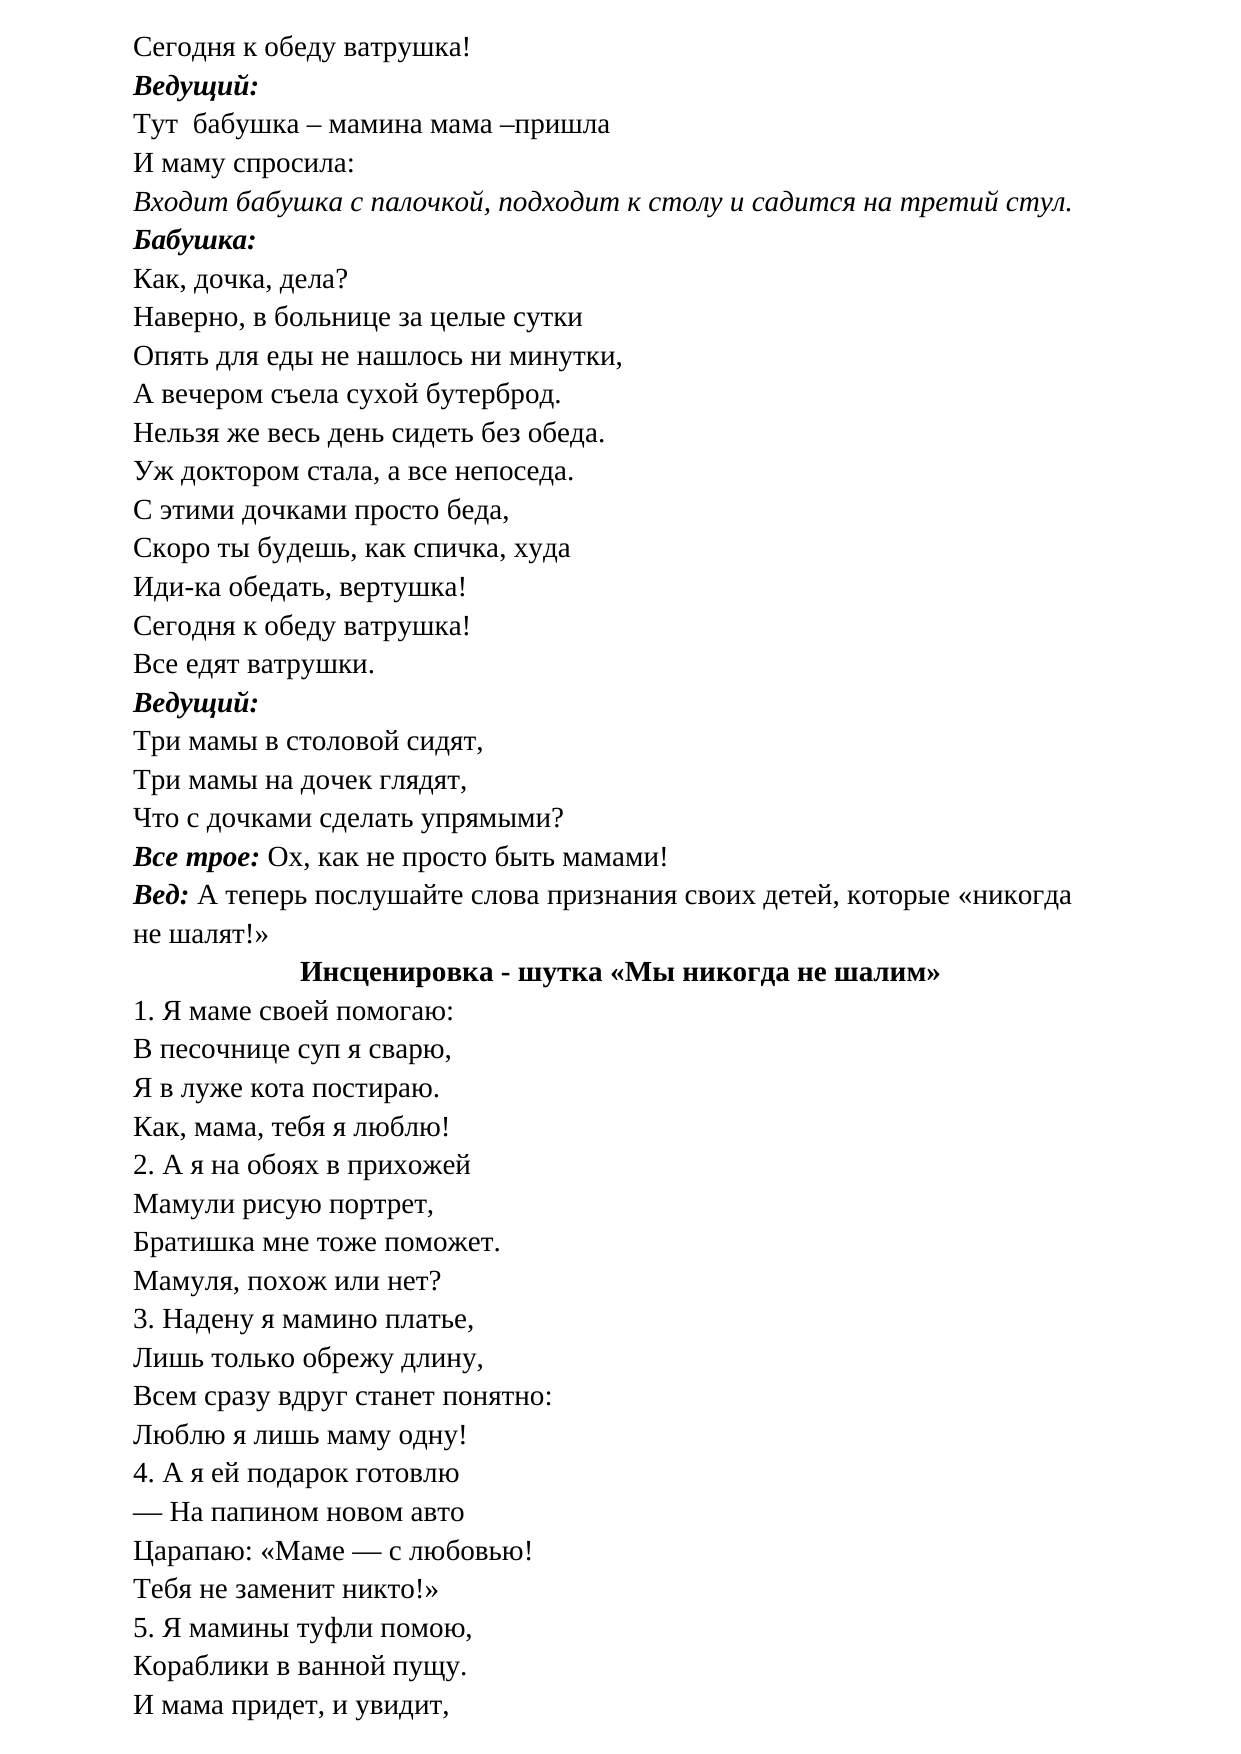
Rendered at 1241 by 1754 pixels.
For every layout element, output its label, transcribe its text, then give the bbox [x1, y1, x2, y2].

text Иди-ка обедать, вертушка! [133, 569, 1107, 603]
text Лишь только обрежу длину, [133, 1340, 1107, 1373]
text 4. А я ей подарок готовлю [133, 1456, 1107, 1489]
text 3. Надену я мамино платье, [133, 1301, 1107, 1335]
text Уж доктором стала, а все непоседа. [133, 453, 1107, 487]
text Три мамы в столовой сидят, [133, 723, 1107, 757]
text Как, мама, тебя я люблю! [133, 1109, 1107, 1142]
text Люблю я лишь маму одну! [133, 1417, 1107, 1451]
text Три мамы на дочек глядят, [133, 762, 1107, 795]
text Наверно, в больнице за целые сутки [133, 299, 1107, 333]
text И маму спросила: [133, 145, 1107, 179]
text Ведущий: [133, 68, 1107, 102]
text С этими дочками просто беда, [133, 492, 1107, 526]
text Кораблики в ванной пущу. [133, 1648, 1107, 1682]
text Ведущий: [133, 685, 1107, 718]
text Скоро ты будешь, как спичка, худа [133, 531, 1107, 564]
text А вечером съела сухой бутерброд. [133, 376, 1107, 410]
text Как, дочка, дела? [133, 261, 1107, 294]
text Мамуля, похож или нет? [133, 1263, 1107, 1296]
text 2. А я на обоях в прихожей [133, 1147, 1107, 1181]
text Тут бабушка – мамина мама –пришла [133, 107, 1107, 140]
text Бабушка: [133, 222, 1107, 256]
text Тебя не заменит никто!» [133, 1571, 1107, 1605]
text Мамули рисую портрет, [133, 1186, 1107, 1219]
text Всем сразу вдруг станет понятно: [133, 1378, 1107, 1412]
text 5. Я мамины туфли помою, [133, 1610, 1107, 1643]
text Я в луже кота постираю. [133, 1070, 1107, 1104]
text Нельзя же весь день сидеть без обеда. [133, 415, 1107, 448]
text Сегодня к обеду ватрушка! [133, 29, 1107, 63]
text Все едят ватрушки. [133, 646, 1107, 680]
text Что с дочками сделать упрямыми? [133, 800, 1107, 834]
text Инсценировка - шутка «Мы никогда не шалим» [133, 954, 1107, 988]
text 1. Я маме своей помогаю: [133, 993, 1107, 1027]
text И мама придет, и увидит, [133, 1687, 1107, 1720]
text Все трое: Ох, как не просто быть мамами! [133, 839, 1107, 872]
text Вед: А теперь послушайте слова признания своих детей, которые «никогда не шалят!» [133, 877, 1107, 949]
text Сегодня к обеду ватрушка! [133, 608, 1107, 641]
text Опять для еды не нашлось ни минутки, [133, 338, 1107, 371]
text В песочнице суп я сварю, [133, 1032, 1107, 1065]
text Братишка мне тоже поможет. [133, 1224, 1107, 1258]
text — На папином новом авто [133, 1494, 1107, 1528]
text Входит бабушка с палочкой, подходит к столу и садится на третий стул. [133, 184, 1107, 217]
text Царапаю: «Маме — с любовью! [133, 1533, 1107, 1566]
